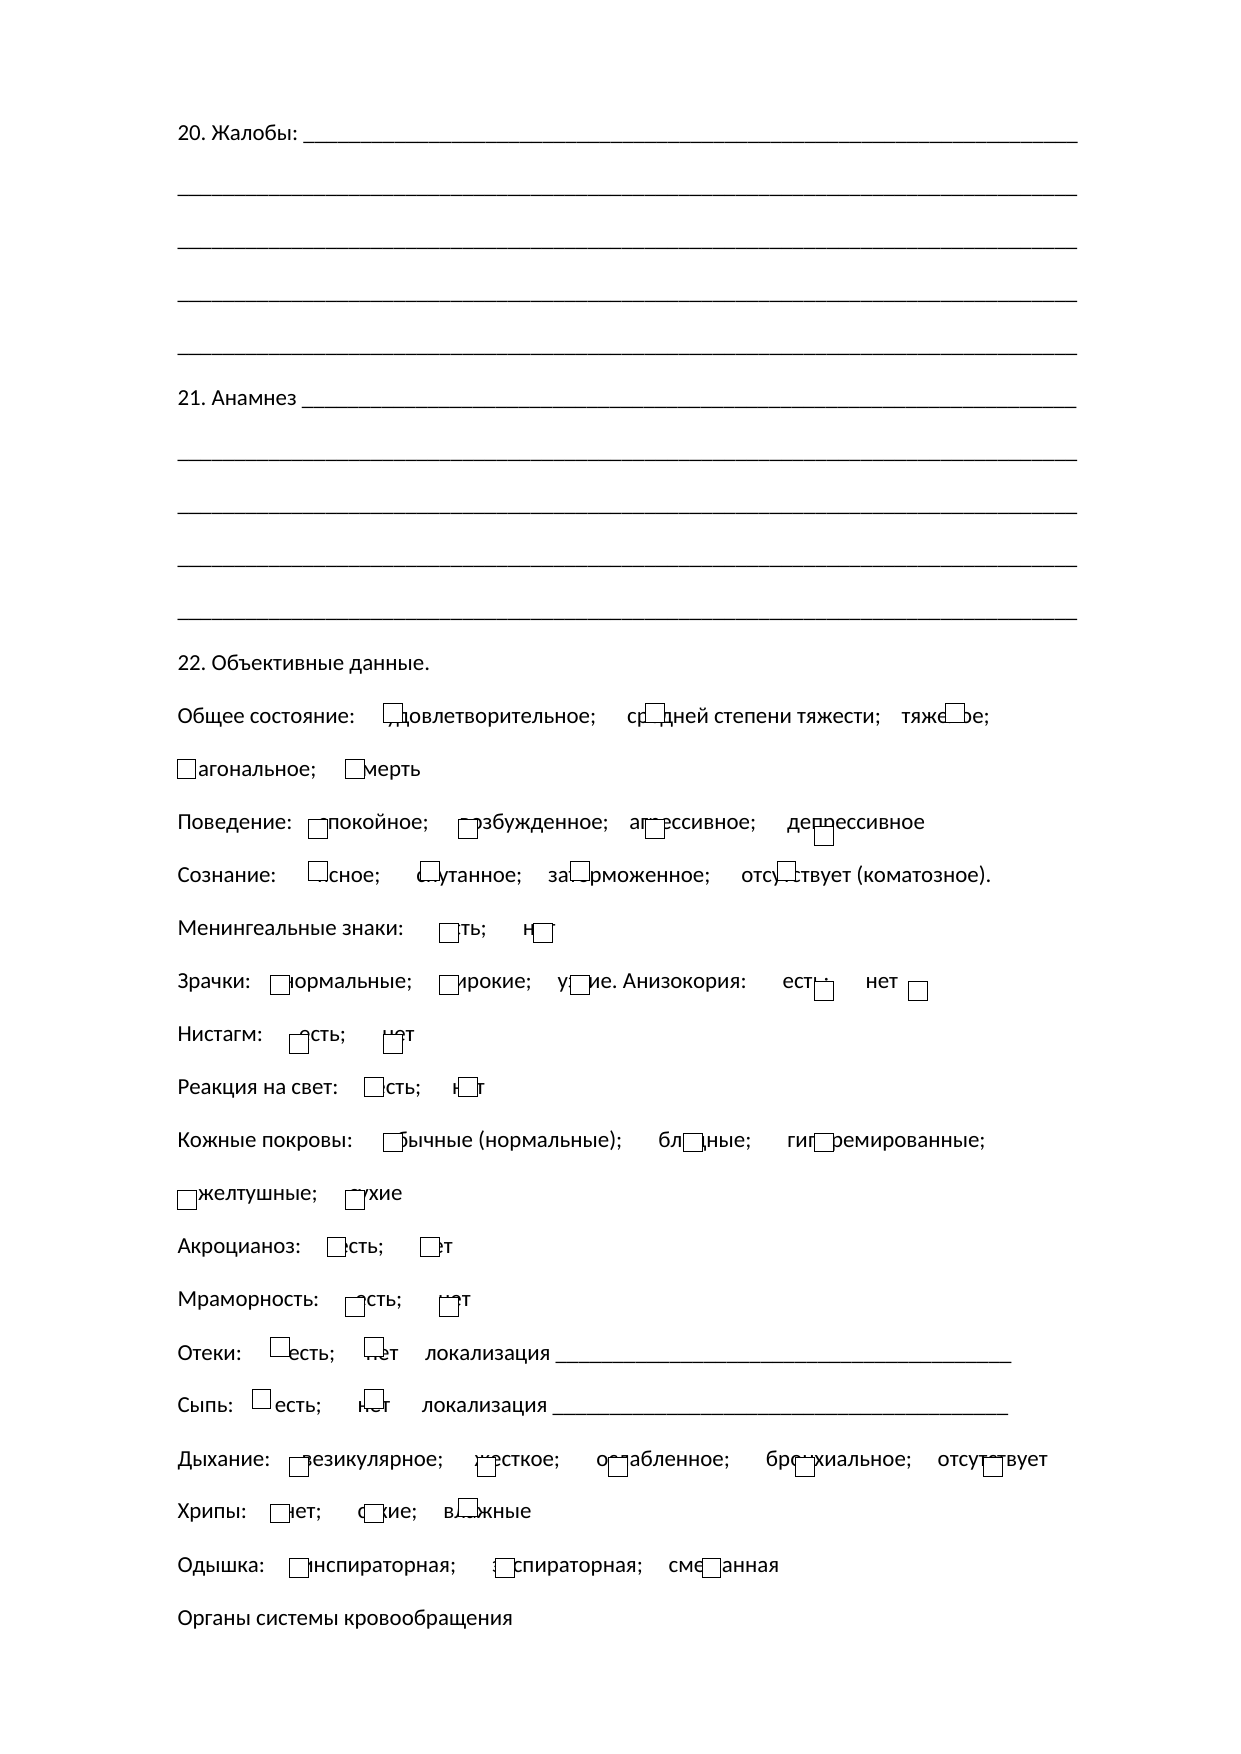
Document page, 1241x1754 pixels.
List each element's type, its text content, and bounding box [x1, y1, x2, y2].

text Поведение: спокойное; возбужденное; агрессивное; депрессивное [177, 807, 1171, 835]
text _______________________________________________________________________________ [177, 436, 1171, 464]
text Кожные покровы: обычные (нормальные); бледные; гиперемированные; [177, 1126, 1171, 1153]
text Общее состояние: удовлетворительное; средней степени тяжести; тяжелое; [177, 701, 1171, 729]
text Хрипы: нет; сухие; влажные [177, 1497, 1171, 1525]
text Сыпь: есть; нет локализация ________________________________________ [177, 1391, 1171, 1419]
text Органы системы кровообращения [177, 1603, 1171, 1631]
text Акроцианоз: есть; нет [177, 1232, 1171, 1259]
text _______________________________________________________________________________ [177, 542, 1171, 570]
text _______________________________________________________________________________ [177, 224, 1171, 252]
text _______________________________________________________________________________ [177, 330, 1171, 358]
text Реакция на свет: есть; нет [177, 1072, 1171, 1101]
text 20. Жалобы: ____________________________________________________________________ [177, 118, 1171, 146]
text _______________________________________________________________________________ [177, 489, 1171, 517]
text Мраморность: есть; нет [177, 1284, 1171, 1313]
text _______________________________________________________________________________ [177, 277, 1171, 305]
text 21. Анамнез ____________________________________________________________________ [177, 383, 1171, 411]
text агональное; смерть [177, 754, 1171, 782]
text Зрачки: нормальные; широкие; узкие. Анизокория: есть; нет [177, 966, 1171, 994]
text Отеки: есть; нет локализация ________________________________________ [177, 1338, 1171, 1366]
text 22. Объективные данные. [177, 648, 1171, 676]
text Дыхание: везикулярное; жесткое; ослабленное; бронхиальное; отсутствует [177, 1444, 1171, 1472]
text Сознание: ясное; спутанное; заторможенное; отсутствует (коматозное). [177, 860, 1171, 888]
text желтушные; сухие [177, 1178, 1171, 1207]
text Нистагм: есть; нет [177, 1019, 1171, 1047]
text _______________________________________________________________________________ [177, 595, 1171, 623]
text Одышка: инспираторная; экспираторная; смешанная [177, 1550, 1171, 1578]
text Менингеальные знаки: есть; нет [177, 913, 1171, 941]
text _______________________________________________________________________________ [177, 171, 1171, 199]
